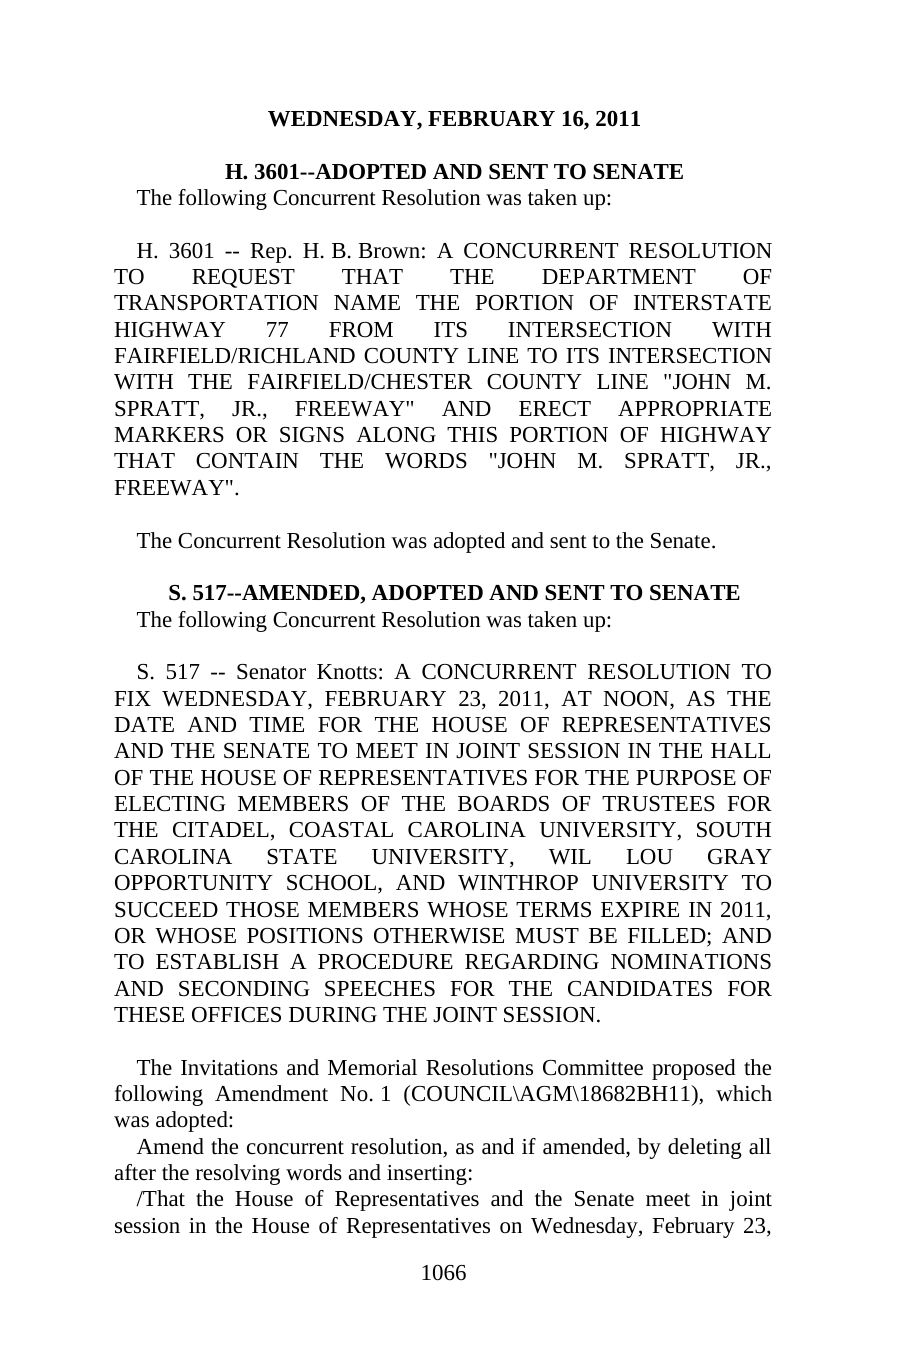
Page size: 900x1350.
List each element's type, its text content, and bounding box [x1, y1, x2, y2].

text Amend the concurrent resolution, as and if amended, by deleting all after the resolving words and inserting: [114, 1133, 772, 1186]
text The Invitations and Memorial Resolutions Committee proposed the following Amendment No. 1 (COUNCIL\AGM\18682BH11), which was adopted: [114, 1054, 772, 1133]
text The Concurrent Resolution was adopted and sent to the Senate. [114, 527, 772, 553]
text H. 3601--ADOPTED AND SENT TO SENATE [114, 158, 772, 184]
text S. 517--AMENDED, ADOPTED AND SENT TO SENATE [114, 579, 772, 606]
text S. 517 -- Senator Knotts: A CONCURRENT RESOLUTION TO FIX WEDNESDAY, FEBRUARY 23, 2011, AT NOON, AS THE DATE AND TIME FOR THE HOUSE OF REPRESENTATIVES AND THE SENATE TO MEET IN JOINT SESSION IN THE HALL OF THE HOUSE OF REPRESENTATIVES FOR THE PURPOSE OF ELECTING MEMBERS OF THE BOARDS OF TRUSTEES FOR THE CITADEL, COASTAL CAROLINA UNIVERSITY, SOUTH CAROLINA STATE UNIVERSITY, WIL LOU GRAY OPPORTUNITY SCHOOL, AND WINTHROP UNIVERSITY TO SUCCEED THOSE MEMBERS WHOSE TERMS EXPIRE IN 2011, OR WHOSE POSITIONS OTHERWISE MUST BE FILLED; AND TO ESTABLISH A PROCEDURE REGARDING NOMINATIONS AND SECONDING SPEECHES FOR THE CANDIDATES FOR THESE OFFICES DURING THE JOINT SESSION. [114, 658, 772, 1027]
text The following Concurrent Resolution was taken up: [114, 184, 772, 210]
text The following Concurrent Resolution was taken up: [114, 606, 772, 632]
text H. 3601 -- Rep. H. B. Brown: A CONCURRENT RESOLUTION TO REQUEST THAT THE DEPARTMENT OF TRANSPORTATION NAME THE PORTION OF INTERSTATE HIGHWAY 77 FROM ITS INTERSECTION WITH FAIRFIELD/RICHLAND COUNTY LINE TO ITS INTERSECTION WITH THE FAIRFIELD/CHESTER COUNTY LINE "JOHN M. SPRATT, JR., FREEWAY" AND ERECT APPROPRIATE MARKERS OR SIGNS ALONG THIS PORTION OF HIGHWAY THAT CONTAIN THE WORDS "JOHN M. SPRATT, JR., FREEWAY". [114, 237, 772, 500]
